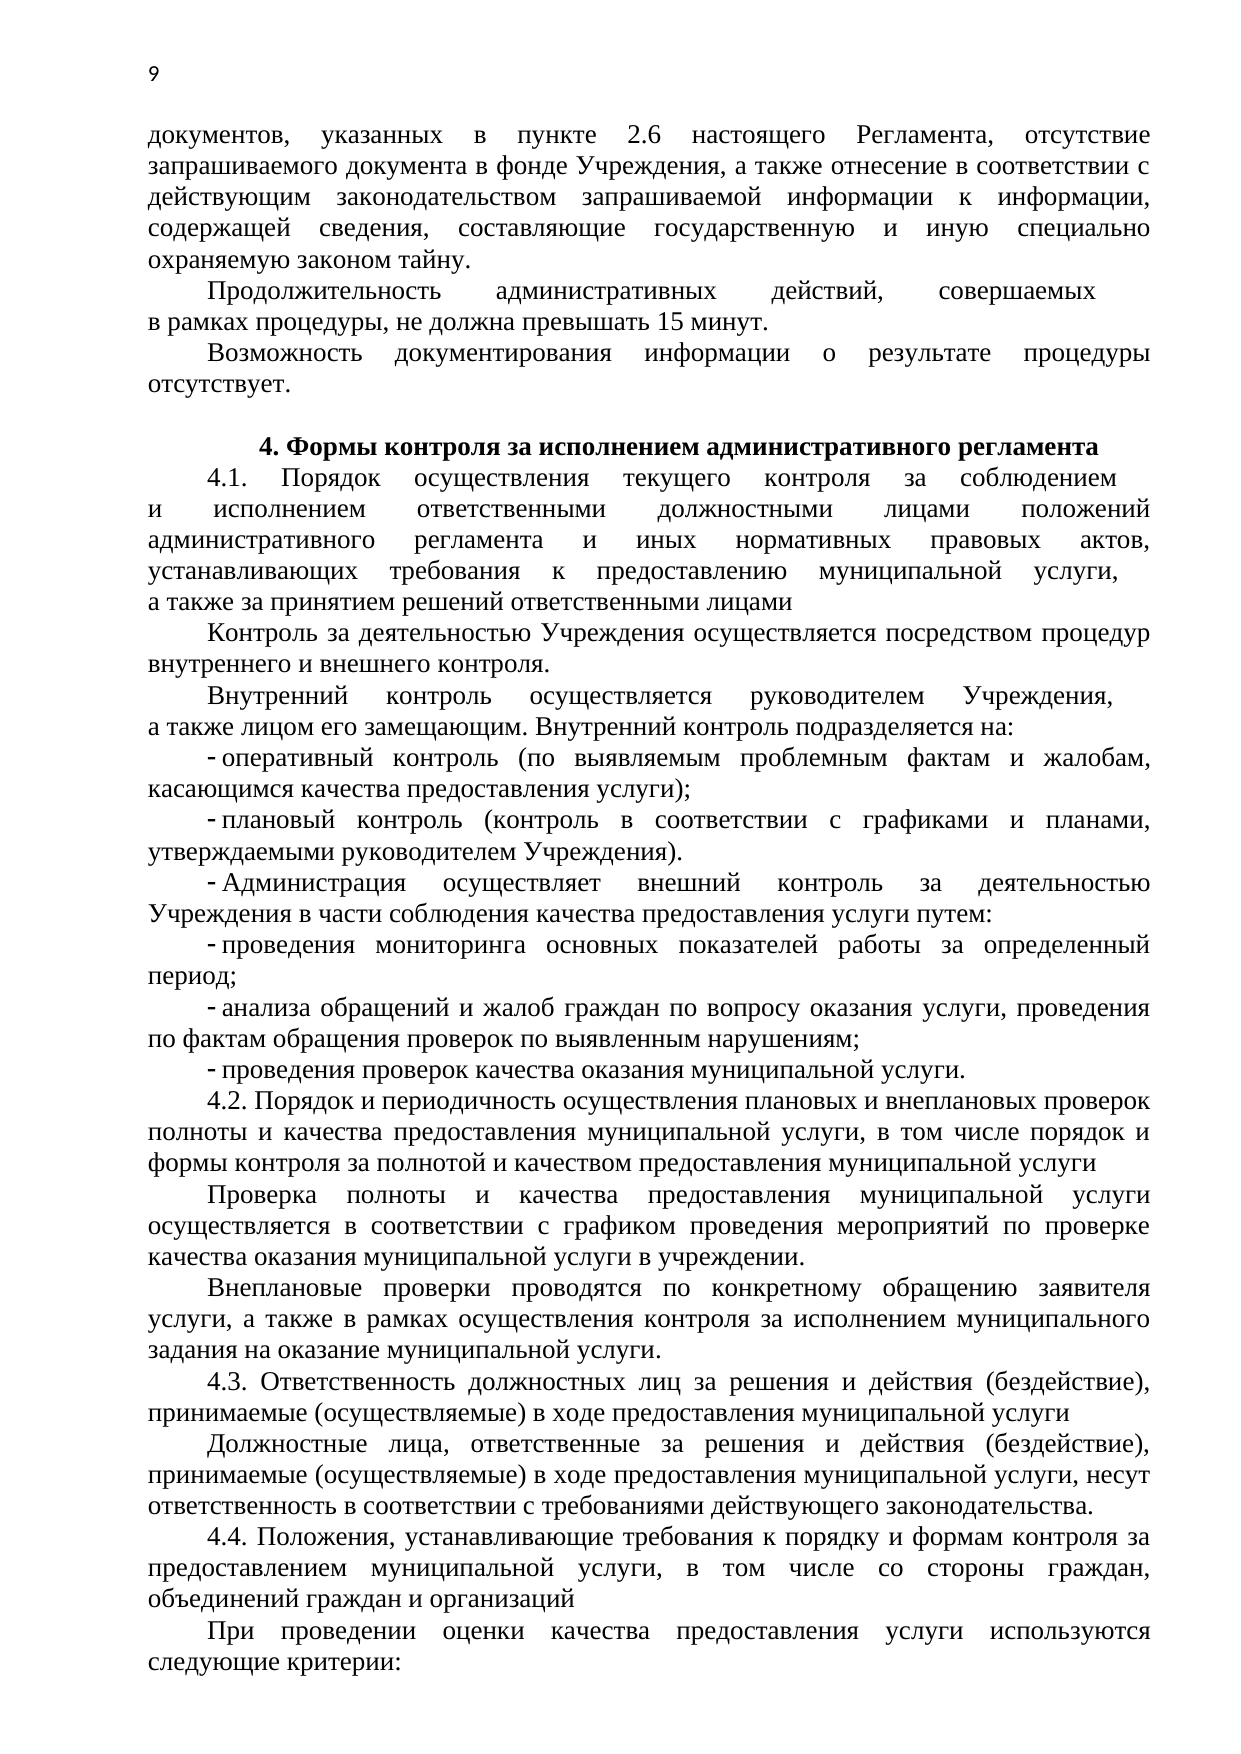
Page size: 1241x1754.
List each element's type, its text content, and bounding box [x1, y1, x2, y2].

text Возможность документирования информации о результате процедуры отсутствует. [148, 336, 1152, 398]
text Проверка полноты и качества предоставления муниципальной услуги осуществляется в соответствии с графиком проведения мероприятий по проверке качества оказания муниципальной услуги в учреждении. [148, 1178, 1152, 1271]
list проведения мониторинга основных показателей работы за определенный период; [148, 928, 1152, 991]
list оперативный контроль (по выявляемым проблемным фактам и жалобам, касающимся качества предоставления услуги); [148, 741, 1152, 803]
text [148, 118, 1152, 274]
list Администрация осуществляет внешний контроль за деятельностью Учреждения в части соблюдения качества предоставления услуги путем: [148, 866, 1152, 928]
text 4.1. Порядок осуществления текущего контроля за соблюдением и исполнением ответственными должностными лицами положений административного регламента и иных нормативных правовых актов, устанавливающих требования к предоставлению муниципальной услуги, а также за принятием решений ответственными лицами [148, 461, 1152, 616]
list плановый контроль (контроль в соответствии с графиками и планами, утверждаемыми руководителем Учреждения). [148, 803, 1152, 866]
text 4.3. Ответственность должностных лиц за решения и действия (бездействие), принимаемые (осуществляемые) в ходе предоставления муниципальной услуги [148, 1364, 1152, 1427]
list анализа обращений и жалоб граждан по вопросу оказания услуги, проведения по фактам обращения проверок по выявленным нарушениям; [148, 991, 1152, 1053]
text Внутренний контроль осуществляется руководителем Учреждения, а также лицом его замещающим. Внутренний контроль подразделяется на: [148, 679, 1152, 741]
text Должностные лица, ответственные за решения и действия (бездействие), принимаемые (осуществляемые) в ходе предоставления муниципальной услуги, несут ответственность в соответствии с требованиями действующего законодательства. [148, 1427, 1152, 1520]
text Внеплановые проверки проводятся по конкретному обращению заявителя услуги, а также в рамках осуществления контроля за исполнением муниципального задания на оказание муниципальной услуги. [148, 1271, 1152, 1364]
text 4.4. Положения, устанавливающие требования к порядку и формам контроля за предоставлением муниципальной услуги, в том числе со стороны граждан, объединений граждан и организаций [148, 1520, 1152, 1614]
list проведения проверок качества оказания муниципальной услуги. [148, 1053, 1152, 1084]
text Контроль за деятельностью Учреждения осуществляется посредством процедур внутреннего и внешнего контроля. [148, 616, 1152, 679]
text 4. Формы контроля за исполнением административного регламента [148, 429, 1152, 461]
text Продолжительность административных действий, совершаемых в рамках процедуры, не должна превышать 15 минут. [148, 274, 1152, 336]
text При проведении оценки качества предоставления услуги используются следующие критерии: [148, 1614, 1152, 1676]
text 4.2. Порядок и периодичность осуществления плановых и внеплановых проверок полноты и качества предоставления муниципальной услуги, в том числе порядок и формы контроля за полнотой и качеством предоставления муниципальной услуги [148, 1084, 1152, 1178]
